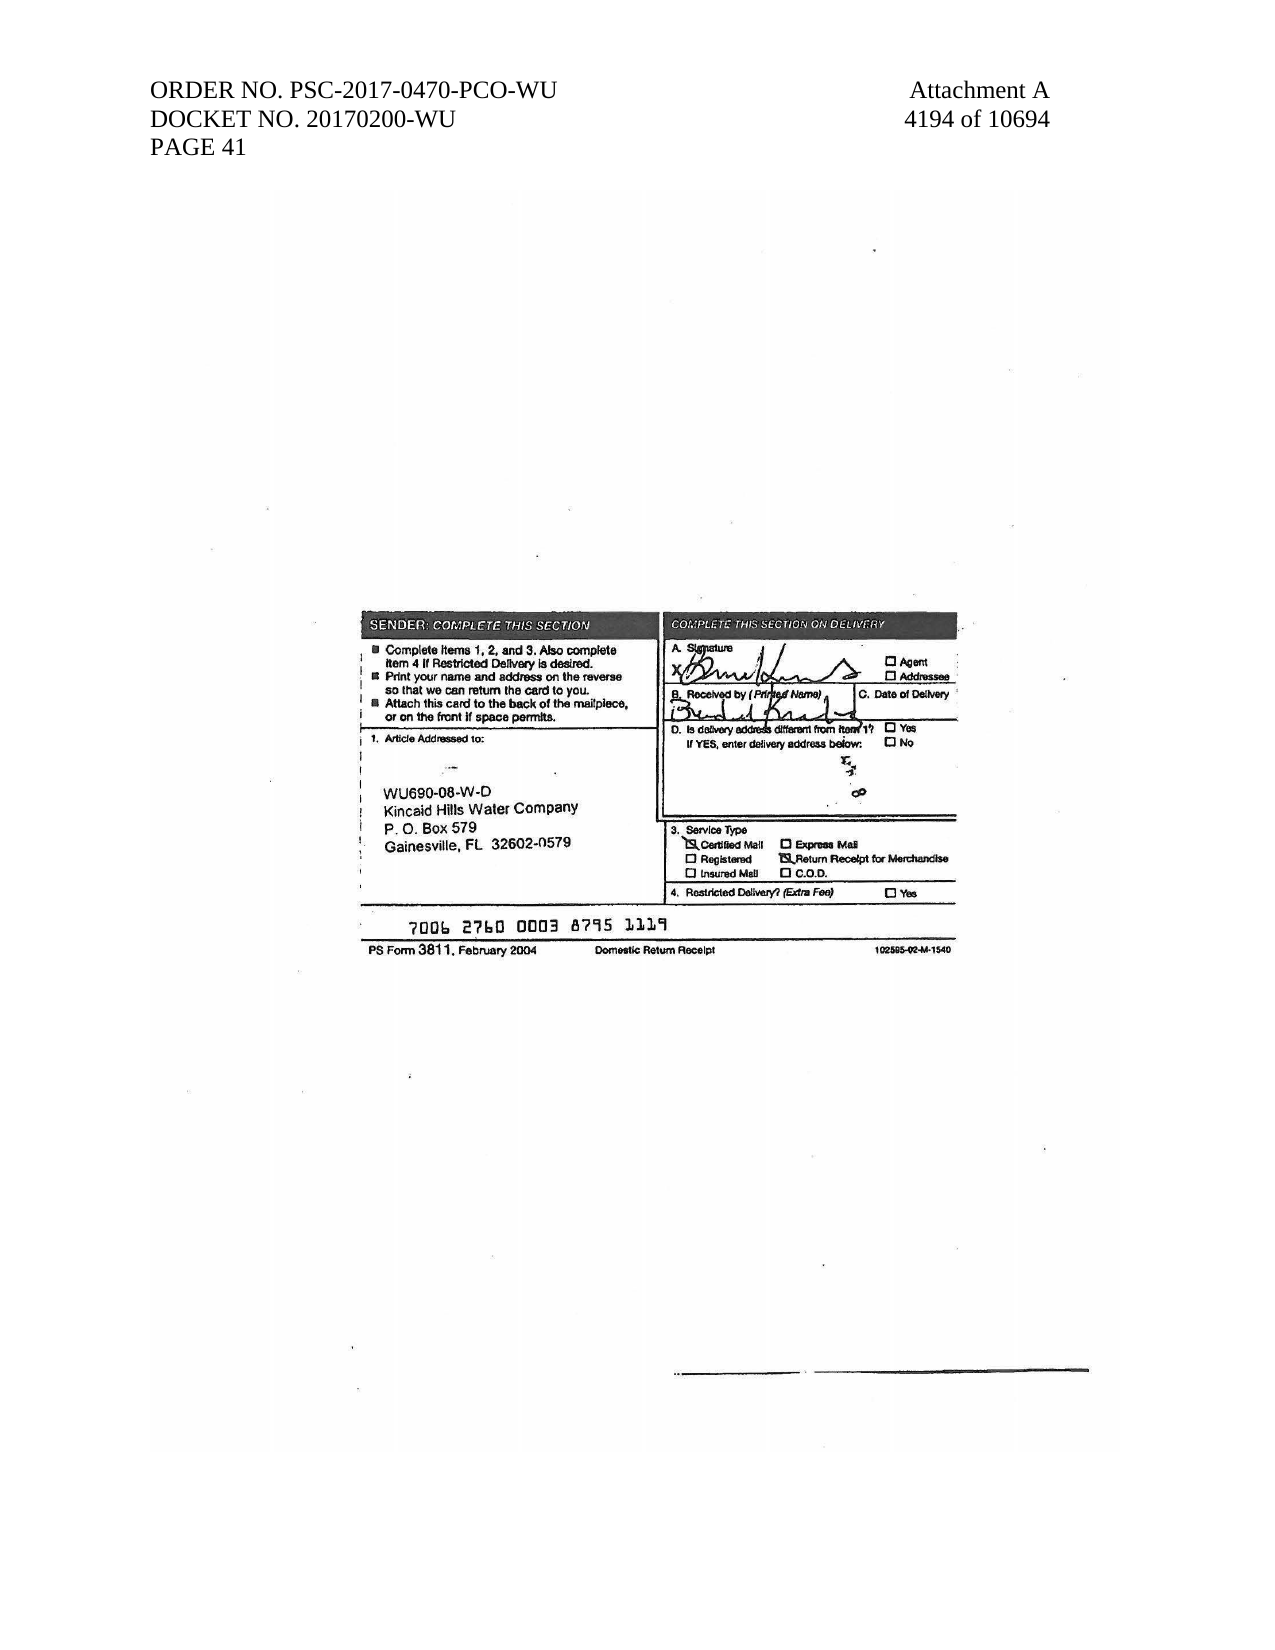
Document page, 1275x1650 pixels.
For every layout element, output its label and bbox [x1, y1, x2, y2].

picture [150, 190, 1125, 1452]
